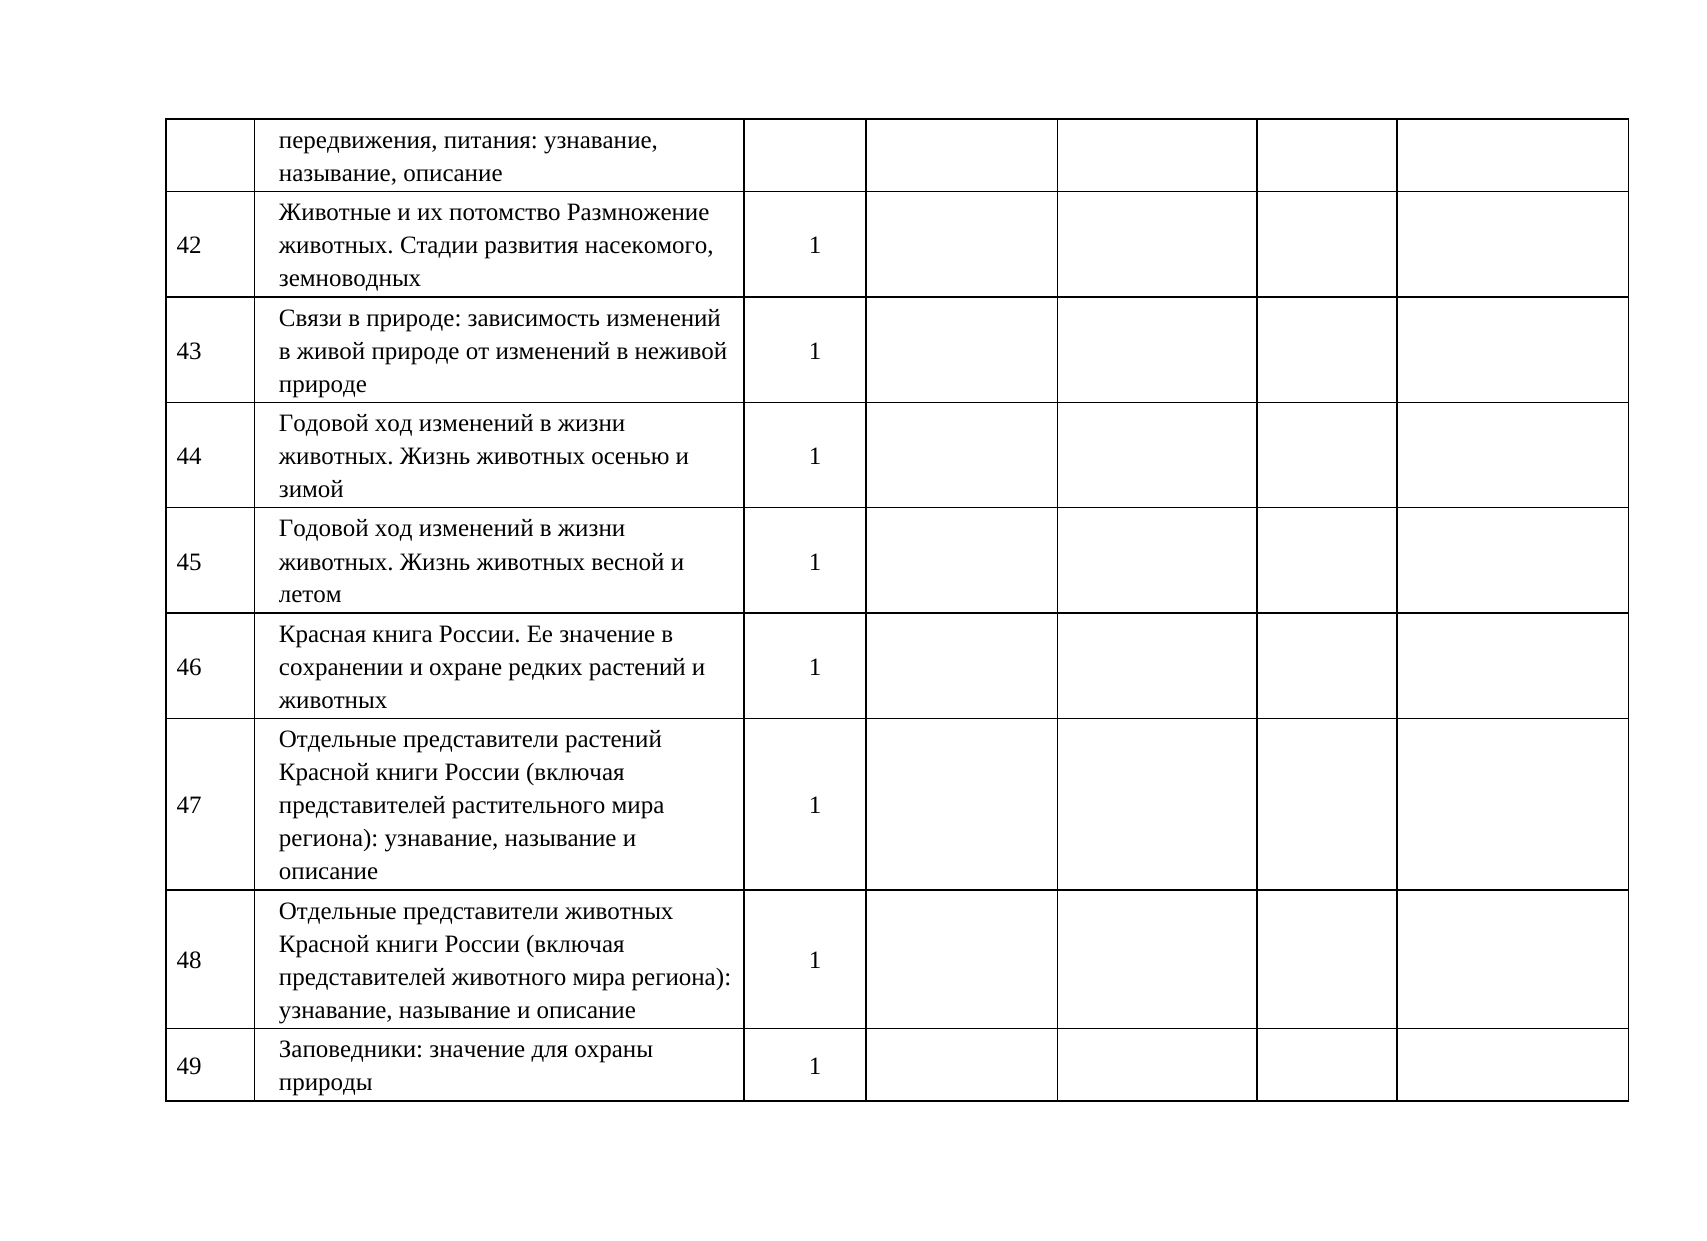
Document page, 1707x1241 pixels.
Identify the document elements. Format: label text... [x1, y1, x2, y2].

table_cell [1398, 298, 1628, 401]
table_cell [1398, 1029, 1628, 1100]
table_cell 43 [167, 298, 254, 401]
table_cell [1058, 719, 1256, 889]
table_cell [1058, 1029, 1256, 1100]
table_cell [1398, 120, 1628, 191]
table_cell [1258, 891, 1396, 1027]
table_cell [867, 614, 1057, 718]
table_cell [867, 192, 1057, 296]
table_cell [867, 719, 1057, 889]
table_cell [1398, 891, 1628, 1027]
table_cell Отдельные представители животных Красной книги России (включая представителей животного мира региона): узнавание, называние и описание [255, 891, 743, 1027]
table_cell Заповедники: значение для охраны природы [255, 1029, 743, 1100]
table_cell [1398, 403, 1628, 507]
table_cell [867, 298, 1057, 401]
table_cell [1398, 719, 1628, 889]
table_cell [867, 403, 1057, 507]
table_cell 45 [167, 508, 254, 612]
table_cell 1 [745, 614, 865, 718]
table_cell [1398, 192, 1628, 296]
table_cell [1258, 120, 1396, 191]
table_cell [1258, 192, 1396, 296]
table_cell 41 [167, 120, 254, 191]
table_cell 1 [745, 403, 865, 507]
table_cell [1258, 298, 1396, 401]
table_cell [1258, 1029, 1396, 1100]
table_cell Годовой ход изменений в жизни животных. Жизнь животных осенью и зимой [255, 403, 743, 507]
table_cell Отдельные представители растений Красной книги России (включая представителей растительного мира региона): узнавание, называние и описание [255, 719, 743, 889]
table_cell [1058, 120, 1256, 191]
table_cell 1 [745, 1029, 865, 1100]
table_cell 47 [167, 719, 254, 889]
table_cell 1 [745, 192, 865, 296]
table_cell 46 [167, 614, 254, 718]
table_cell Животные и их потомство Размножение животных. Стадии развития насекомого, земноводных [255, 192, 743, 296]
table_cell [1258, 719, 1396, 889]
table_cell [255, 120, 743, 191]
table_cell 1 [745, 508, 865, 612]
table_cell 1 [745, 719, 865, 889]
table_cell [1058, 298, 1256, 401]
table_cell [867, 120, 1057, 191]
table_cell [867, 891, 1057, 1027]
table_cell 1 [745, 298, 865, 401]
table_cell [1258, 508, 1396, 612]
table_cell Годовой ход изменений в жизни животных. Жизнь животных весной и летом [255, 508, 743, 612]
table_cell 1 [745, 891, 865, 1027]
table_cell Связи в природе: зависимость изменений в живой природе от изменений в неживой природе [255, 298, 743, 401]
table_cell [1058, 891, 1256, 1027]
table_cell [1258, 614, 1396, 718]
table_cell [1398, 508, 1628, 612]
table_cell [1398, 614, 1628, 718]
table_cell 44 [167, 403, 254, 507]
table_cell [1058, 614, 1256, 718]
table_cell 1 [745, 120, 865, 191]
table_cell 48 [167, 891, 254, 1027]
table_cell [1258, 403, 1396, 507]
table_cell 42 [167, 192, 254, 296]
table_cell [867, 1029, 1057, 1100]
table_cell [867, 508, 1057, 612]
table_cell [1058, 508, 1256, 612]
table_cell 49 [167, 1029, 254, 1100]
table_cell Красная книга России. Ее значение в сохранении и охране редких растений и животных [255, 614, 743, 718]
table_cell [1058, 403, 1256, 507]
table_cell [1058, 192, 1256, 296]
